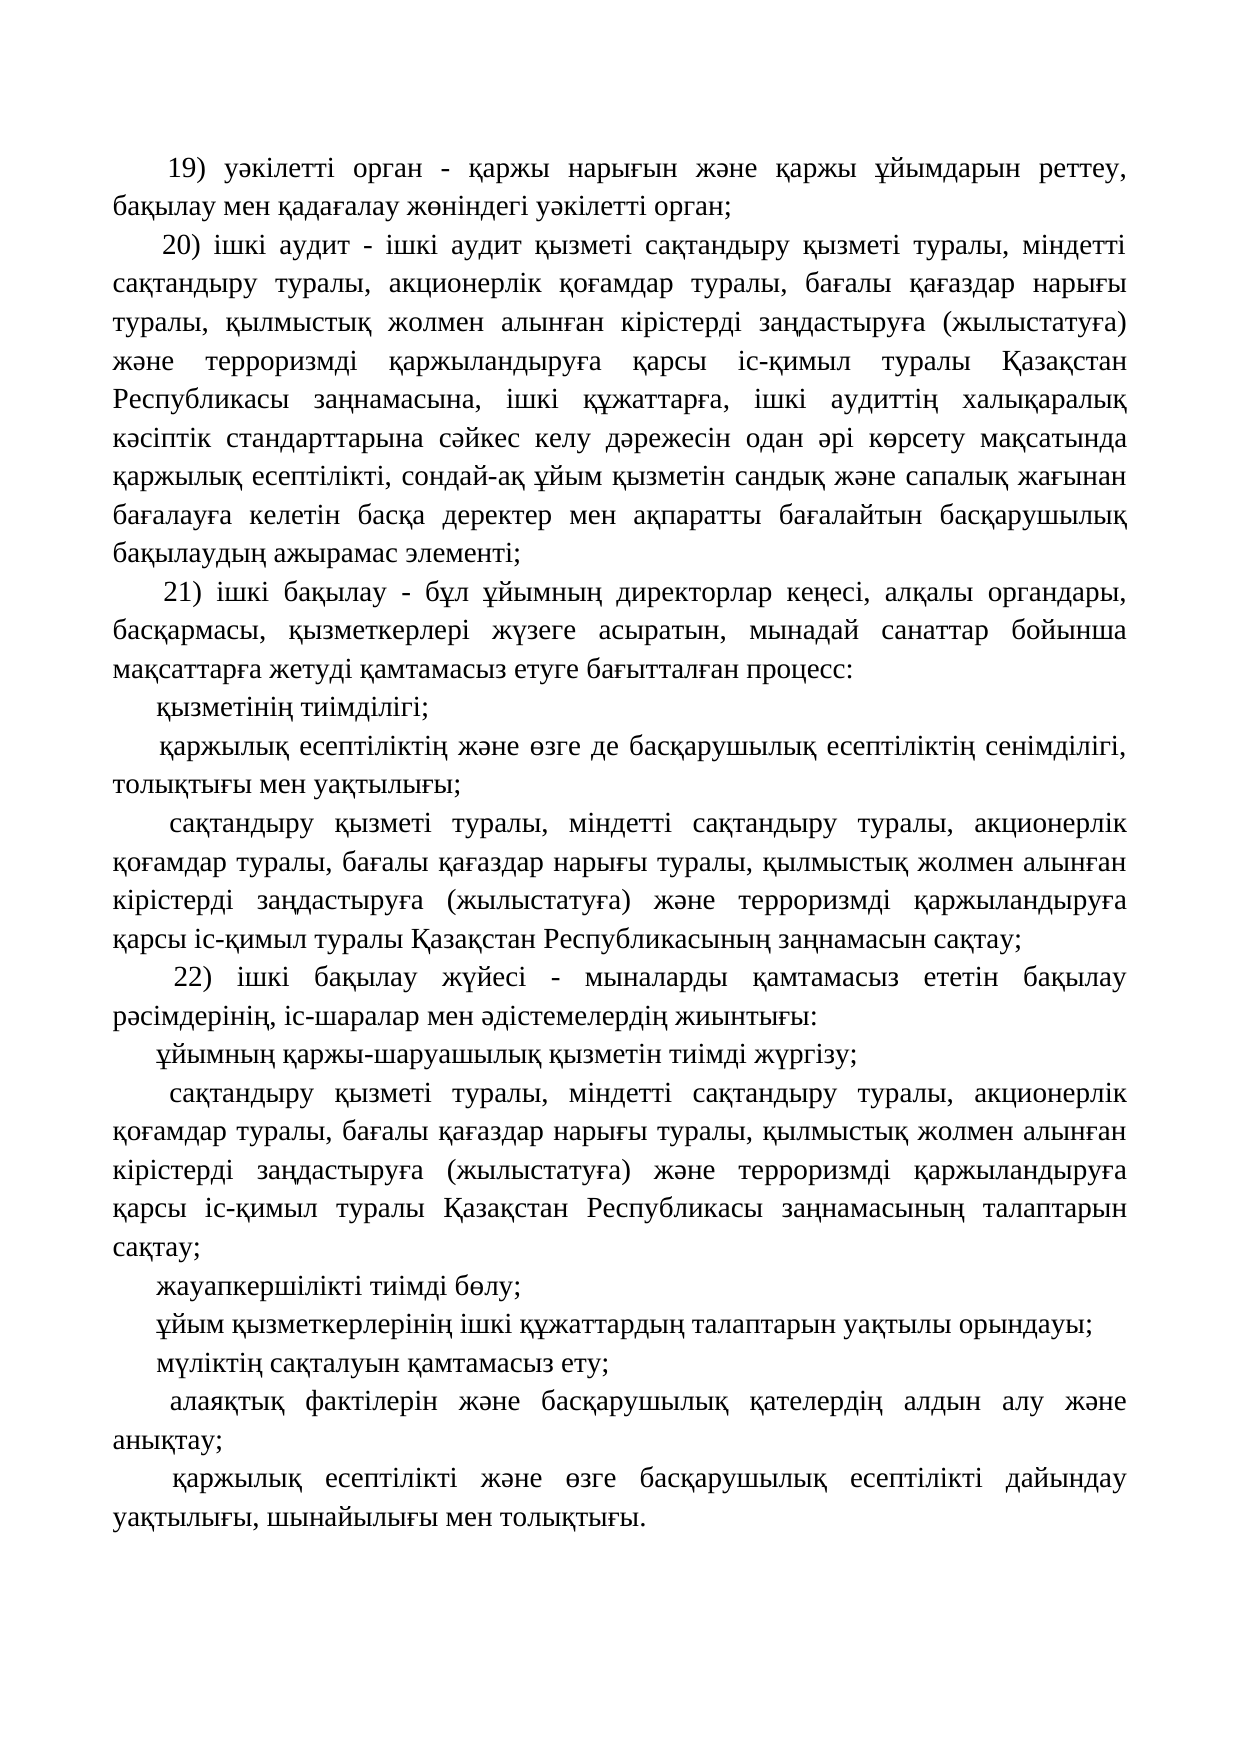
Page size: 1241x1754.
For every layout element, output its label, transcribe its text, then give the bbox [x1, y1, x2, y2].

text алаяқтық фактілерін және басқарушылық қателердің алдын алу және анықтау; [112, 1383, 1128, 1455]
text 21) ішкі бақылау - бұл ұйымның директорлар кеңесі, алқалы органдары, басқармасы, қызметкерлері жүзеге асыратын, мынадай санаттар бойынша мақсаттарға жетуді қамтамасыз етуге бағытталған процесс: [112, 574, 1128, 684]
text сақтандыру қызметі туралы, міндетті сақтандыру туралы, акционерлік қоғамдар туралы, бағалы қағаздар нарығы туралы, қылмыстық жолмен алынған кірістерді заңдастыруға (жылыстатуға) және терроризмді қаржыландыруға қарсы іс-қимыл туралы Қазақстан Республикасының заңнамасын сақтау; [112, 805, 1128, 954]
text 22) ішкі бақылау жүйесі - мыналарды қамтамасыз ететін бақылау рәсімдерінің, іс-шаралар мен әдістемелердің жиынтығы: [112, 959, 1128, 1031]
text қызметінің тиімділігі; [112, 689, 1128, 723]
text ұйымның қаржы-шаруашылық қызметін тиімді жүргізу; [112, 1036, 1128, 1070]
text қаржылық есептіліктің және өзге де басқарушылық есептіліктің сенімділігі, толықтығы мен уақтылығы; [112, 728, 1128, 800]
text мүліктің сақталуын қамтамасыз ету; [112, 1345, 1128, 1378]
text 20) ішкі аудит - ішкі аудит қызметі сақтандыру қызметі туралы, міндетті сақтандыру туралы, акционерлік қоғамдар туралы, бағалы қағаздар нарығы туралы, қылмыстық жолмен алынған кірістерді заңдастыруға (жылыстатуға) және терроризмді қаржыландыруға қарсы іс-қимыл туралы Қазақстан Республикасы заңнамасына, ішкі құжаттарға, ішкі аудиттің халықаралық кәсіптік стандарттарына сәйкес келу дәрежесін одан әрі көрсету мақсатында қаржылық есептілікті, сондай-ақ ұйым қызметін сандық және сапалық жағынан бағалауға келетін басқа деректер мен ақпаратты бағалайтын басқарушылық бақылаудың ажырамас элементі; [112, 227, 1128, 569]
text сақтандыру қызметі туралы, міндетті сақтандыру туралы, акционерлік қоғамдар туралы, бағалы қағаздар нарығы туралы, қылмыстық жолмен алынған кірістерді заңдастыруға (жылыстатуға) және терроризмді қаржыландыруға қарсы іс-қимыл туралы Қазақстан Республикасы заңнамасының талаптарын сақтау; [112, 1075, 1128, 1263]
text жауапкершілікті тиімді бөлу; [112, 1268, 1128, 1301]
text ұйым қызметкерлерінің ішкі құжаттардың талаптарын уақтылы орындауы; [112, 1306, 1128, 1340]
text 19) уәкілетті орган - қаржы нарығын және қаржы ұйымдарын реттеу, бақылау мен қадағалау жөніндегі уәкілетті орган; [112, 150, 1128, 222]
text қаржылық есептілікті және өзге басқарушылық есептілікті дайындау уақтылығы, шынайылығы мен толықтығы. [112, 1460, 1128, 1532]
